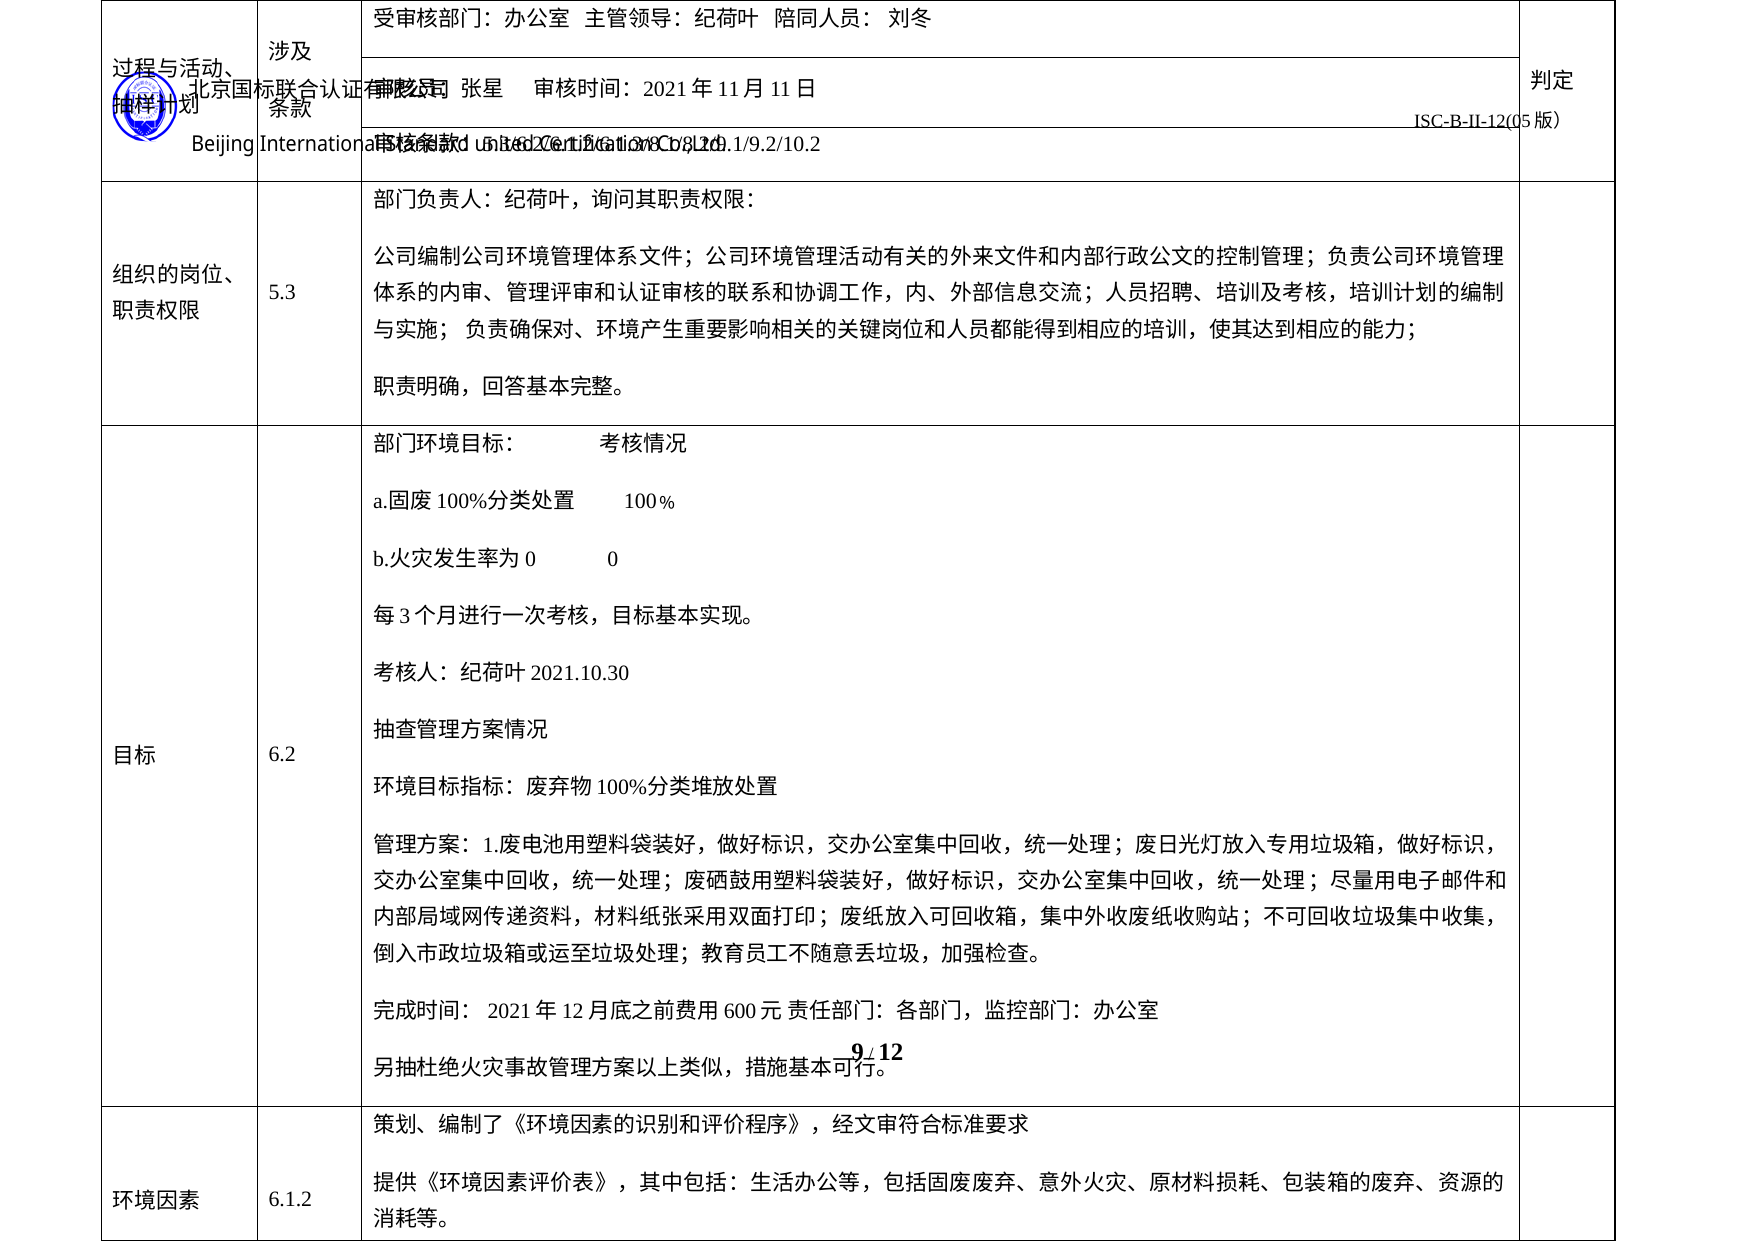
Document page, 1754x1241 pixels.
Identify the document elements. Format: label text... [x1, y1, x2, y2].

table_cell 环境因素 [102, 1107, 257, 1240]
table_cell 部门负责人：纪荷叶，询问其职责权限： 公司编制公司环境管理体系文件；公司环境管理活动有关的外来文件和内部行政公文的控制管理；负责公司环境管理体系的内审、管理评审和认证审核的联系和协调工作，内、外部信息交流；人员招聘、培训及考核，培训计划的编制与实施； 负责确保对、环境产生重要影响相关的关键岗位和人员都能得到相应的培训，使其达到相应的能力； 职责明确，回答基本完整。 [362, 182, 1519, 425]
table_cell 部门环境目标： 考核情况 a.固废100%分类处置 100﹪ b.火灾发生率为0 0 每3个月进行一次考核，目标基本实现。 考核人：纪荷叶2021.10.30 抽查管理方案情况 环境目标指标：废弃物100%分类堆放处置 管理方案：1.废电池用塑料袋装好，做好标识，交办公室集中回收，统一处理；废日光灯放入专用垃圾箱，做好标识，交办公室集中回收，统一处理；废硒鼓用塑料袋装好，做好标识，交办公室集中回收，统一处理；尽量用电子邮件和内部局域网传递资料，材料纸张采用双面打印；废纸放入可回收箱，集中外收废纸收购站；不可回收垃圾集中收集，倒入市政垃圾箱或运至垃圾处理；教育员工不随意丢垃圾，加强检查。 完成时间： 2021年12月底之前费用600元 责任部门：各部门，监控部门：办公室 另抽杜绝火灾事故管理方案以上类似，措施基本可行。 [362, 426, 1519, 1106]
table_cell 6.1.2 [258, 1107, 361, 1240]
table_cell [1520, 182, 1614, 425]
table_cell 审核条款：5.3/6.2/6.1.2/6.1.3/8.1/8.2/9.1/9.2/10.2 [362, 128, 1519, 181]
table_cell 6.2 [258, 426, 361, 1106]
table_cell [1520, 1107, 1614, 1240]
table_cell 目标 [102, 426, 257, 1106]
table_header 过程与活动、抽样计划 [102, 1, 257, 181]
table_cell 审核员：张星 审核时间：2021年11月11日 [362, 58, 1519, 127]
table_cell 组织的岗位、职责权限 [102, 182, 257, 425]
table_cell 策划、编制了《环境因素的识别和评价程序》，经文审符合标准要求 提供《环境因素评价表》，其中包括：生活办公等，包括固废废弃、意外火灾、原材料损耗、包装箱的废弃、资源的消耗等。 可以提供《重要环境因素清单》，其中重要环境因素：固体废弃物排放；意外火灾的发生，评价准确。 [362, 1107, 1519, 1240]
table_header 判定 [1520, 1, 1614, 181]
table_cell 5.3 [258, 182, 361, 425]
table_header 涉及 条款 [258, 1, 361, 181]
table_cell [1520, 426, 1614, 1106]
table_header 受审核部门：办公室 主管领导：纪荷叶 陪同人员： 刘冬 [362, 1, 1519, 57]
